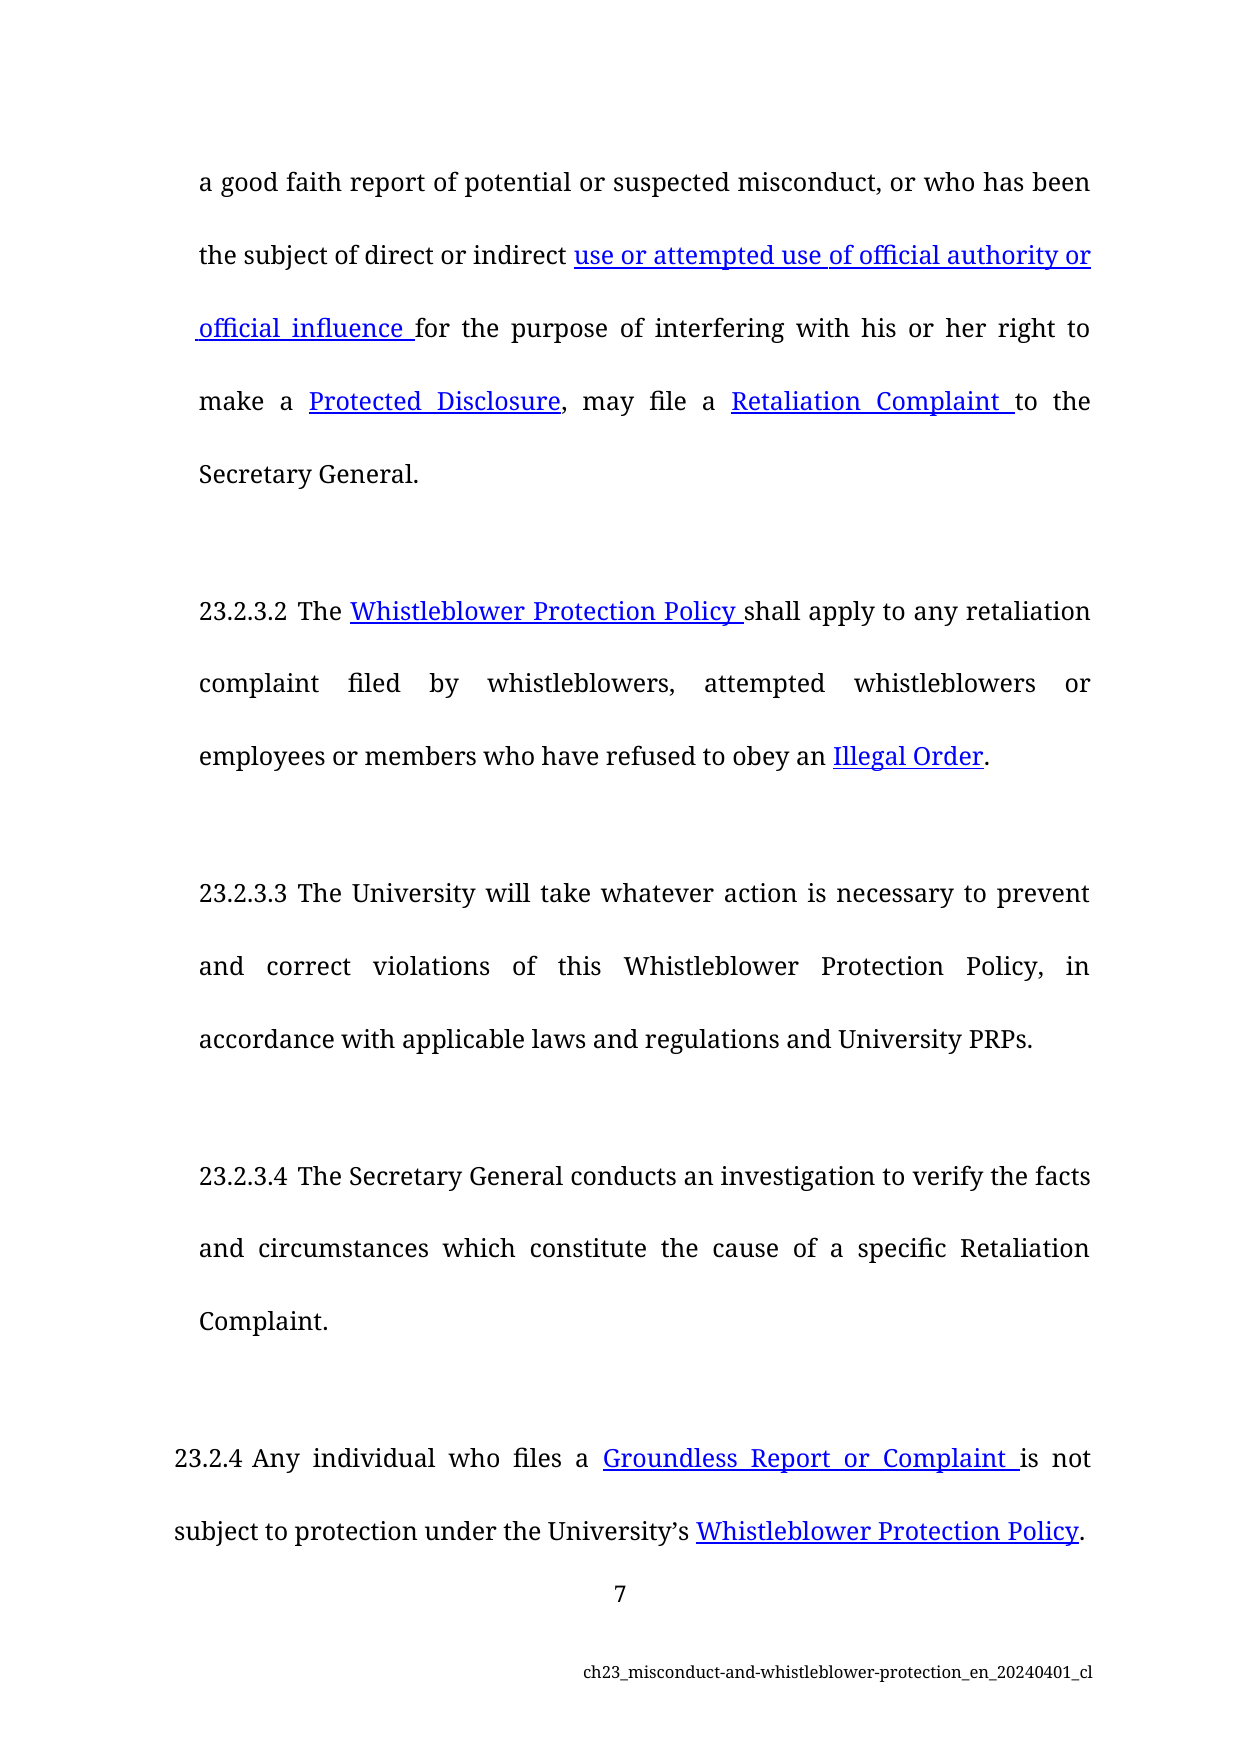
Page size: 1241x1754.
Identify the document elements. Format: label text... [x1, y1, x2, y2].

list 23.2.3.2 The Whistleblower Protection Policy shall apply to any retaliation complaint filed by whistleblowers, attempted whistleblowers or employees or members who have refused to obey an Illegal Order. [195, 579, 1091, 788]
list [195, 151, 1091, 505]
list 23.2.4 Any individual who files a Groundless Report or Complaint is not subject to protection under the University’s Whistleblower Protection Policy. [172, 1426, 1091, 1562]
list 23.2.3.3 The University will take whatever action is necessary to prevent and correct violations of this Whistleblower Protection Policy, in accordance with applicable laws and regulations and University PRPs. [195, 861, 1091, 1070]
list 23.2.3.4 The Secretary General conducts an investigation to verify the facts and circumstances which constitute the cause of a specific Retaliation Complaint. [195, 1144, 1091, 1353]
